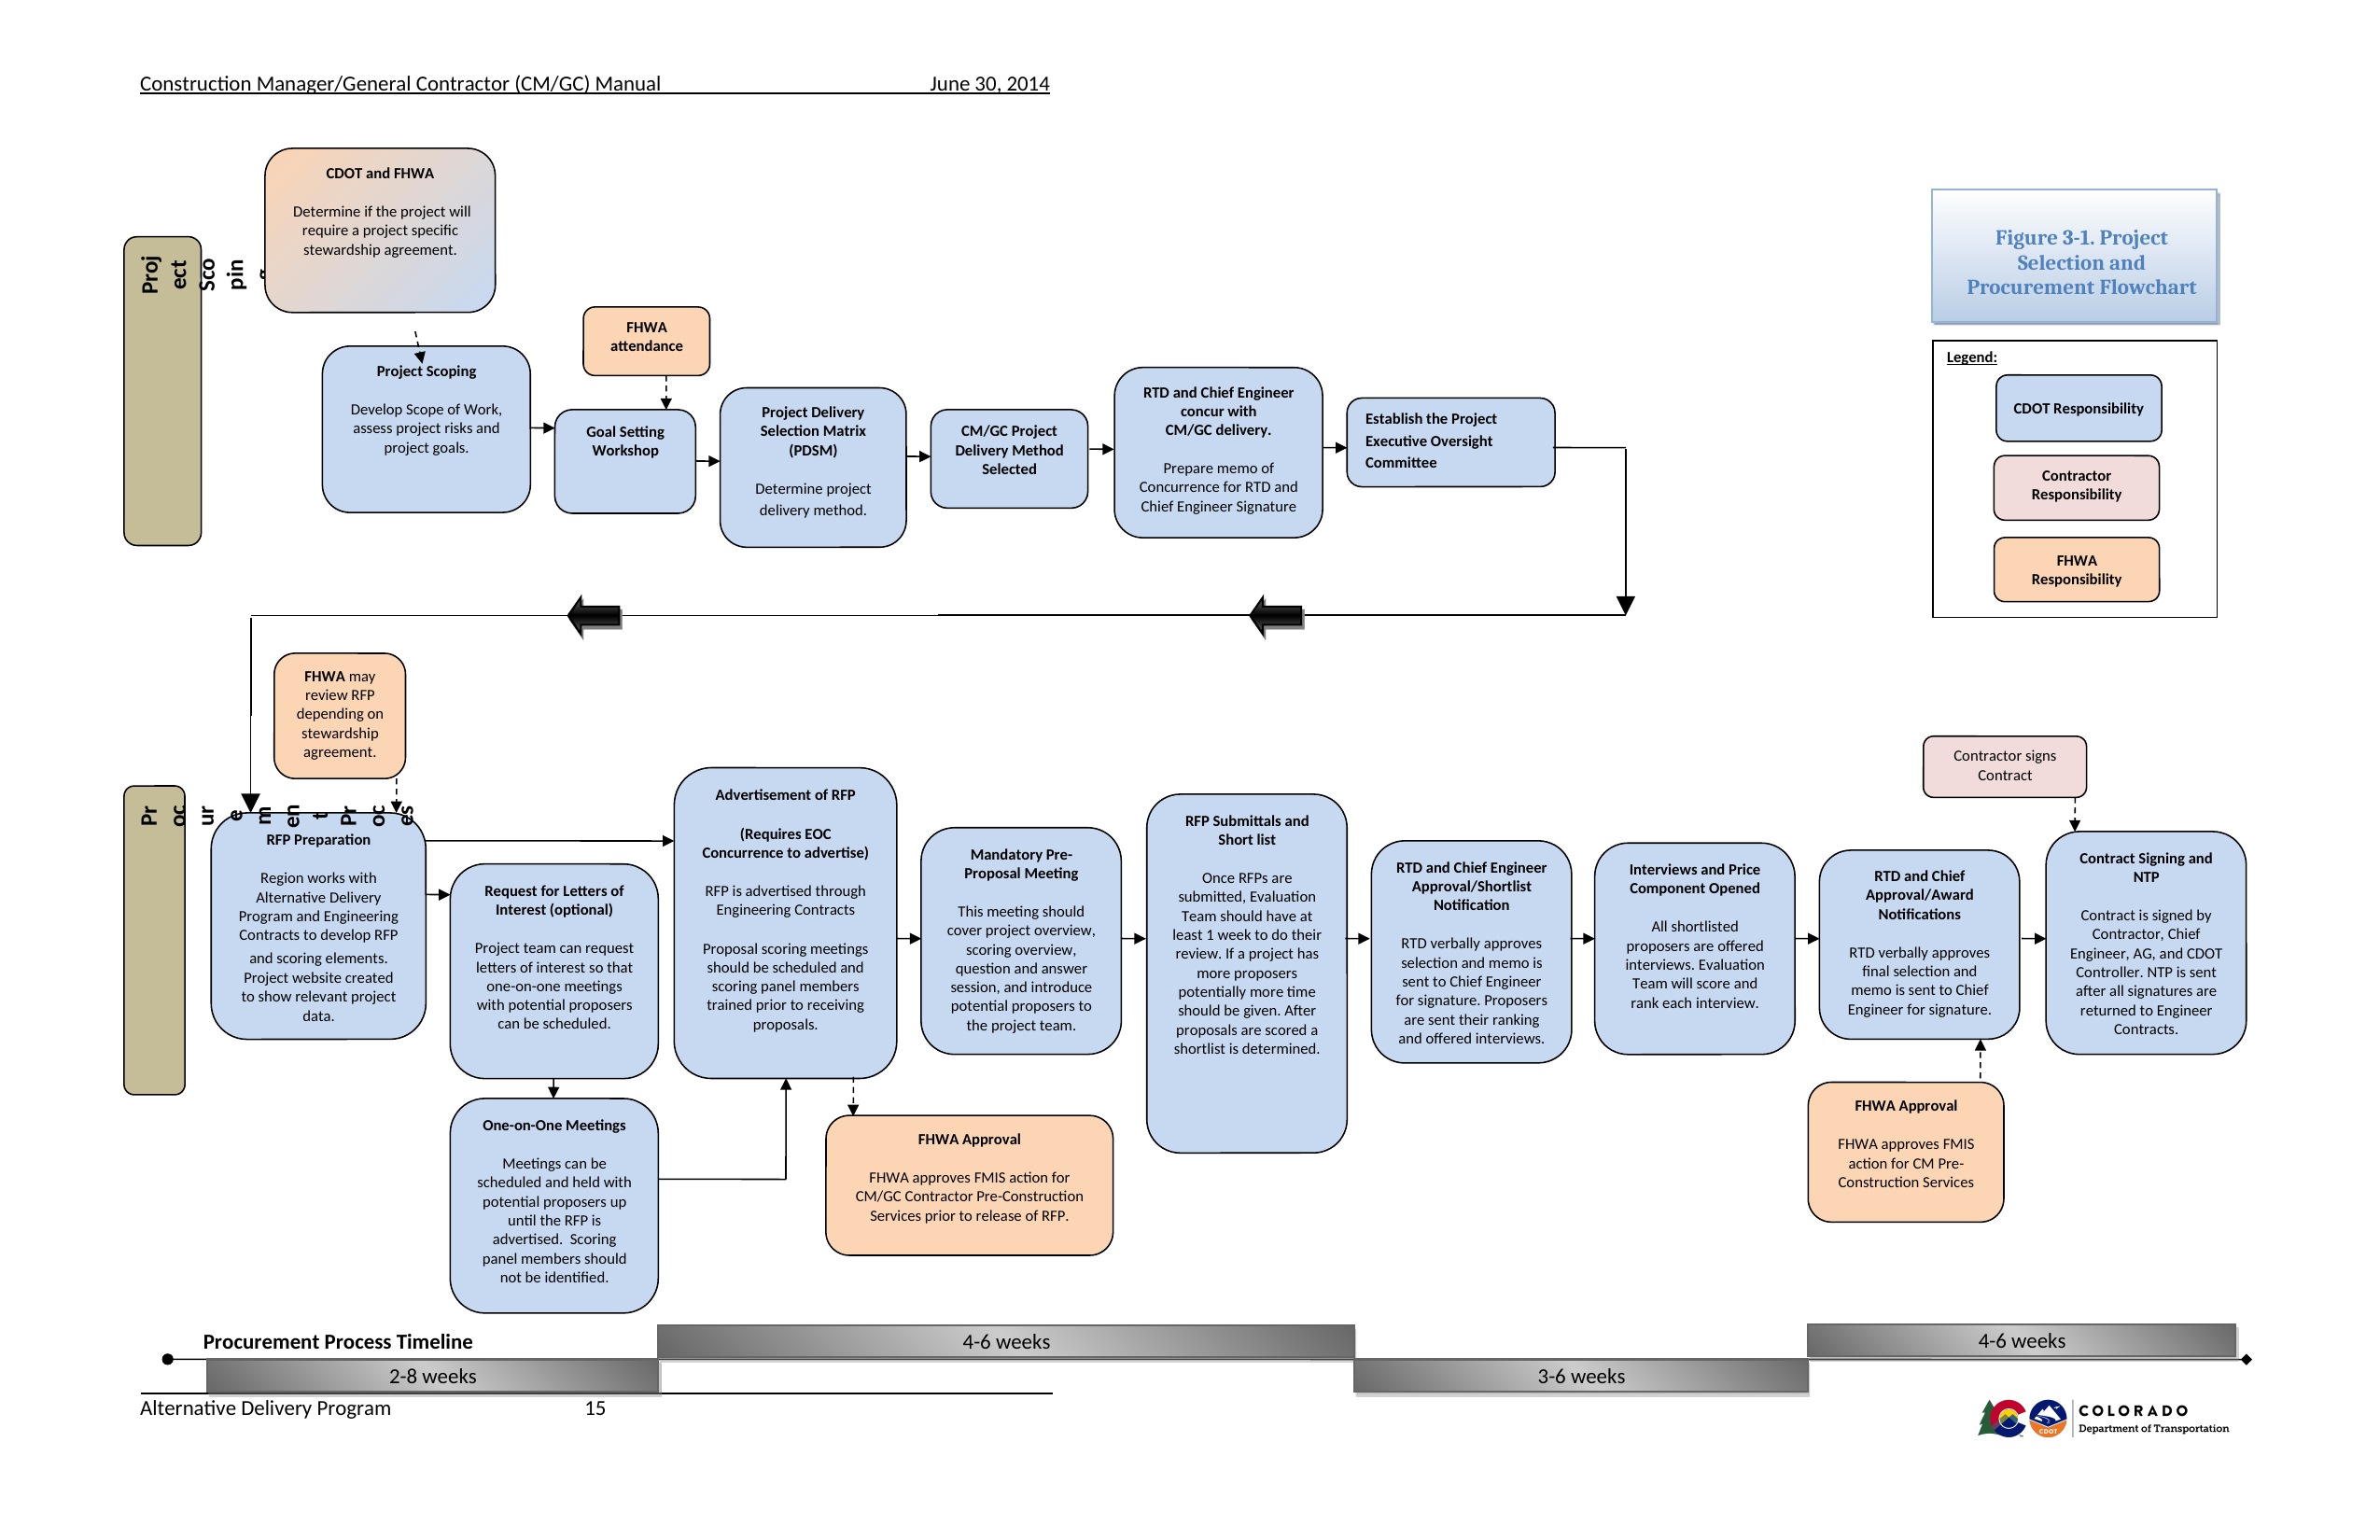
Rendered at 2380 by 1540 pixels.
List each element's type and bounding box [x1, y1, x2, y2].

picture [1967, 1388, 2240, 1449]
